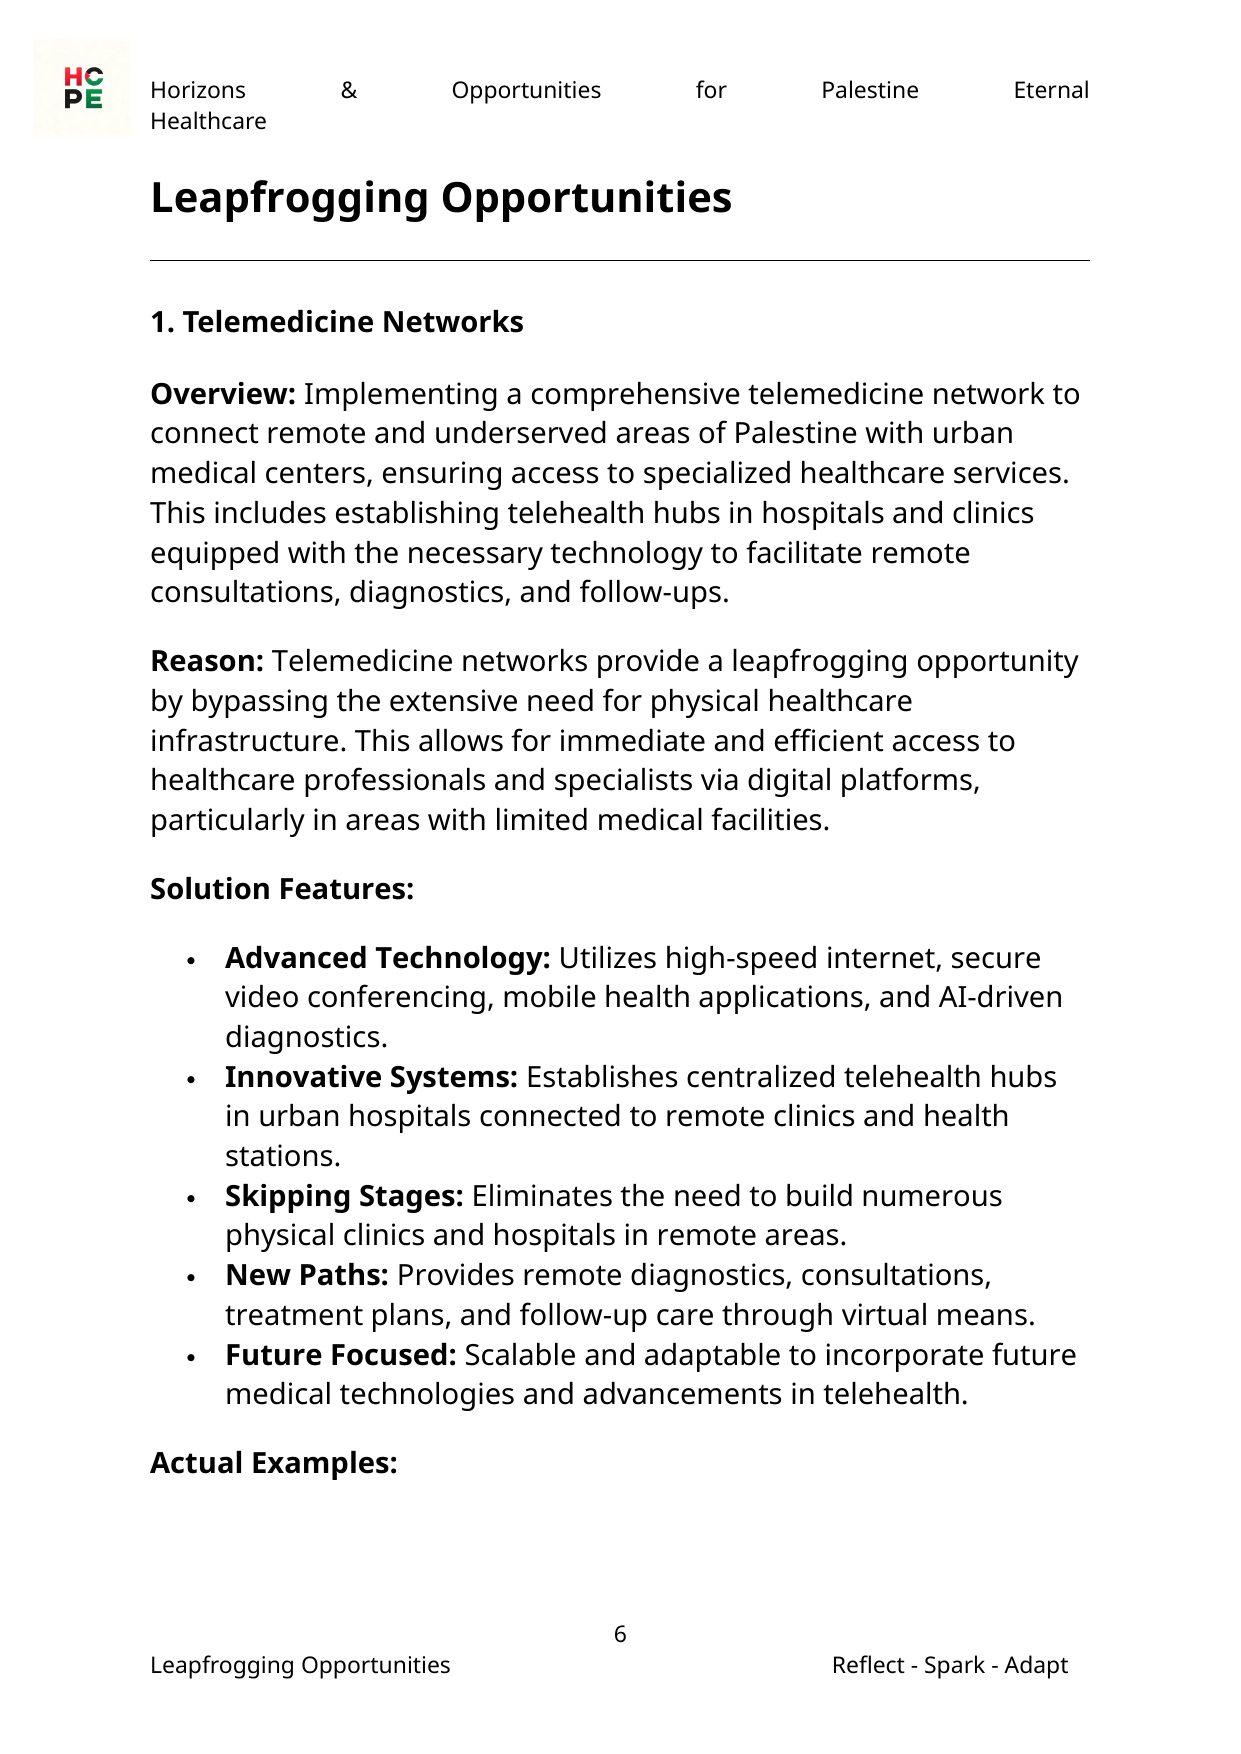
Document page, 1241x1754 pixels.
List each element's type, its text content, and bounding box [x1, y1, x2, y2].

text Leapfrogging Opportunities [150, 167, 1090, 260]
list Skipping Stages: Eliminates the need to build numerous physical clinics and hospitals in remote areas. [187, 1175, 1090, 1254]
picture [33, 38, 132, 137]
list Future Focused: Scalable and adaptable to incorporate future medical technologies and advancements in telehealth. [187, 1334, 1090, 1413]
text Overview: Implementing a comprehensive telemedicine network to connect remote and underserved areas of Palestine with urban medical centers, ensuring access to specialized healthcare services. This includes establishing telehealth hubs in hospitals and clinics equipped with the necessary technology to facilitate remote consultations, diagnostics, and follow-ups. [150, 373, 1090, 611]
list New Paths: Provides remote diagnostics, consultations, treatment plans, and follow-up care through virtual means. [187, 1254, 1090, 1334]
list Advanced Technology: Utilizes high-speed internet, secure video conferencing, mobile health applications, and AI-driven diagnostics. [187, 937, 1090, 1056]
text Actual Examples: [150, 1442, 1090, 1482]
subtitle 1. Telemedicine Networks [150, 301, 1090, 341]
text Reason: Telemedicine networks provide a leapfrogging opportunity by bypassing the extensive need for physical healthcare infrastructure. This allows for immediate and efficient access to healthcare professionals and specialists via digital platforms, particularly in areas with limited medical facilities. [150, 640, 1090, 839]
text Solution Features: [150, 868, 1090, 908]
list Innovative Systems: Establishes centralized telehealth hubs in urban hospitals connected to remote clinics and health stations. [187, 1056, 1090, 1175]
